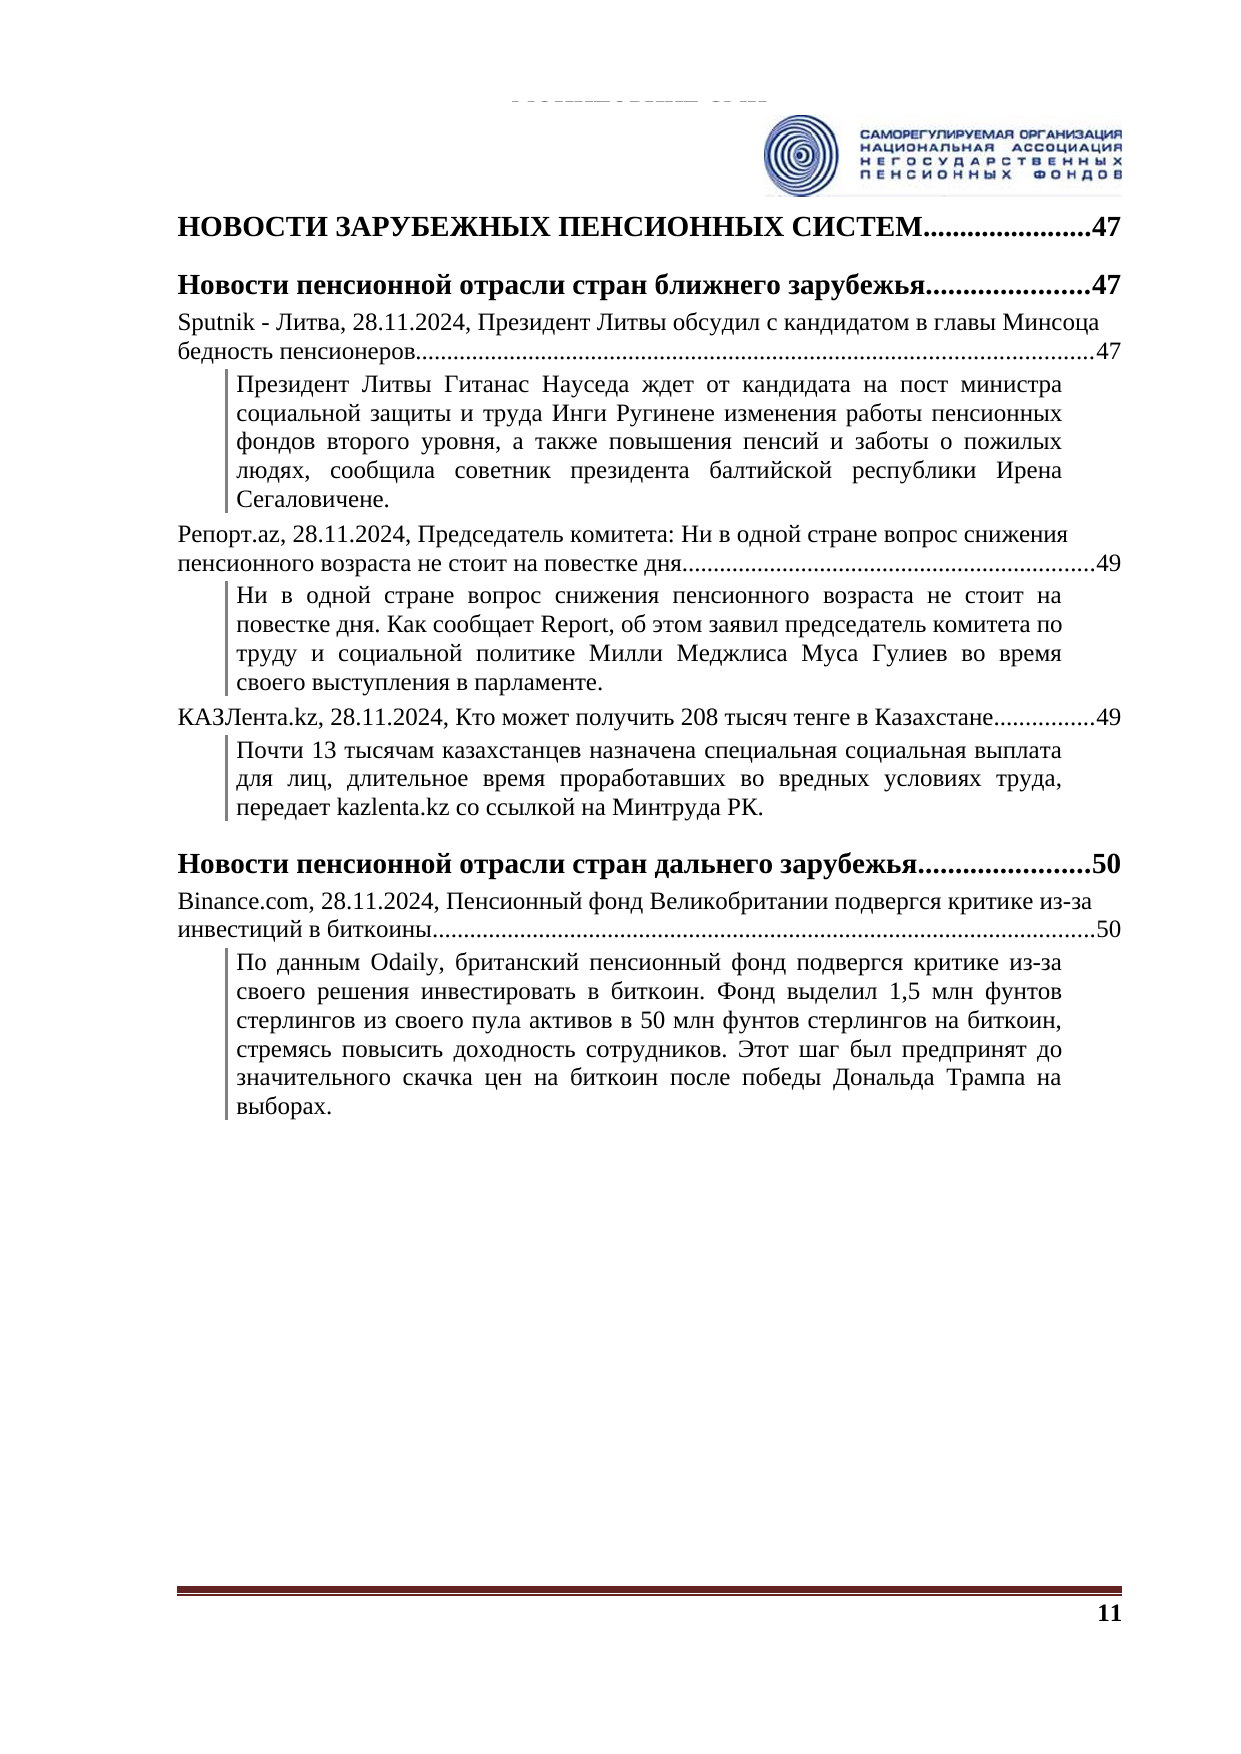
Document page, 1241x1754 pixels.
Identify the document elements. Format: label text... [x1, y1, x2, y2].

text НОВОСТИ ЗАРУБЕЖНЫХ ПЕНСИОННЫХ СИСТЕМ 47 [177, 209, 1122, 242]
text Репорт.az, 28.11.2024, Председатель комитета: Ни в одной стране вопрос снижения пенсионного возраста не стоит на повестке дня 49 [177, 519, 1122, 576]
text КАЗЛента.kz, 28.11.2024, Кто может получить 208 тысяч тенге в Казахстане 49 [177, 702, 1122, 731]
text Почти 13 тысячам казахстанцев назначена специальная социальная выплата для лиц, длительное время проработавших во вредных условиях труда, передает kazlenta.kz со ссылкой на Минтруда РК. 49 [228, 735, 1063, 821]
text По данным Odaily, британский пенсионный фонд подвергся критике из-за своего решения инвестировать в биткоин. Фонд выделил 1,5 млн фунтов стерлингов из своего пула активов в 50 млн фунтов стерлингов на биткоин, стремясь повысить доходность сотрудников. Этот шаг был предпринят до значительного скачка цен на биткоин после победы Дональда Трампа на выборах. 50 [225, 947, 1063, 1120]
text Binance.com, 28.11.2024, Пенсионный фонд Великобритании подвергся критике из-за инвестиций в биткоины 50 [177, 886, 1122, 943]
text Новости пенсионной отрасли стран ближнего зарубежья 47 [177, 267, 1122, 301]
text Президент Литвы Гитанас Науседа ждет от кандидата на пост министра социальной защиты и труда Инги Ругинене изменения работы пенсионных фондов второго уровня, а также повышения пенсий и заботы о пожилых людях, сообщила советник президента балтийской республики Ирена Сегаловичене. 47 [228, 369, 1063, 513]
picture [764, 115, 1122, 197]
text Новости пенсионной отрасли стран дальнего зарубежья 50 [177, 846, 1122, 879]
text Sputnik - Литва, 28.11.2024, Президент Литвы обсудил с кандидатом в главы Минсоца бедность пенсионеров 47 [177, 307, 1122, 365]
text Ни в одной стране вопрос снижения пенсионного возраста не стоит на повестке дня. Как сообщает Report, об этом заявил председатель комитета по труду и социальной политике Милли Меджлиса Муса Гулиев во время своего выступления в парламенте. 49 [228, 581, 1063, 696]
